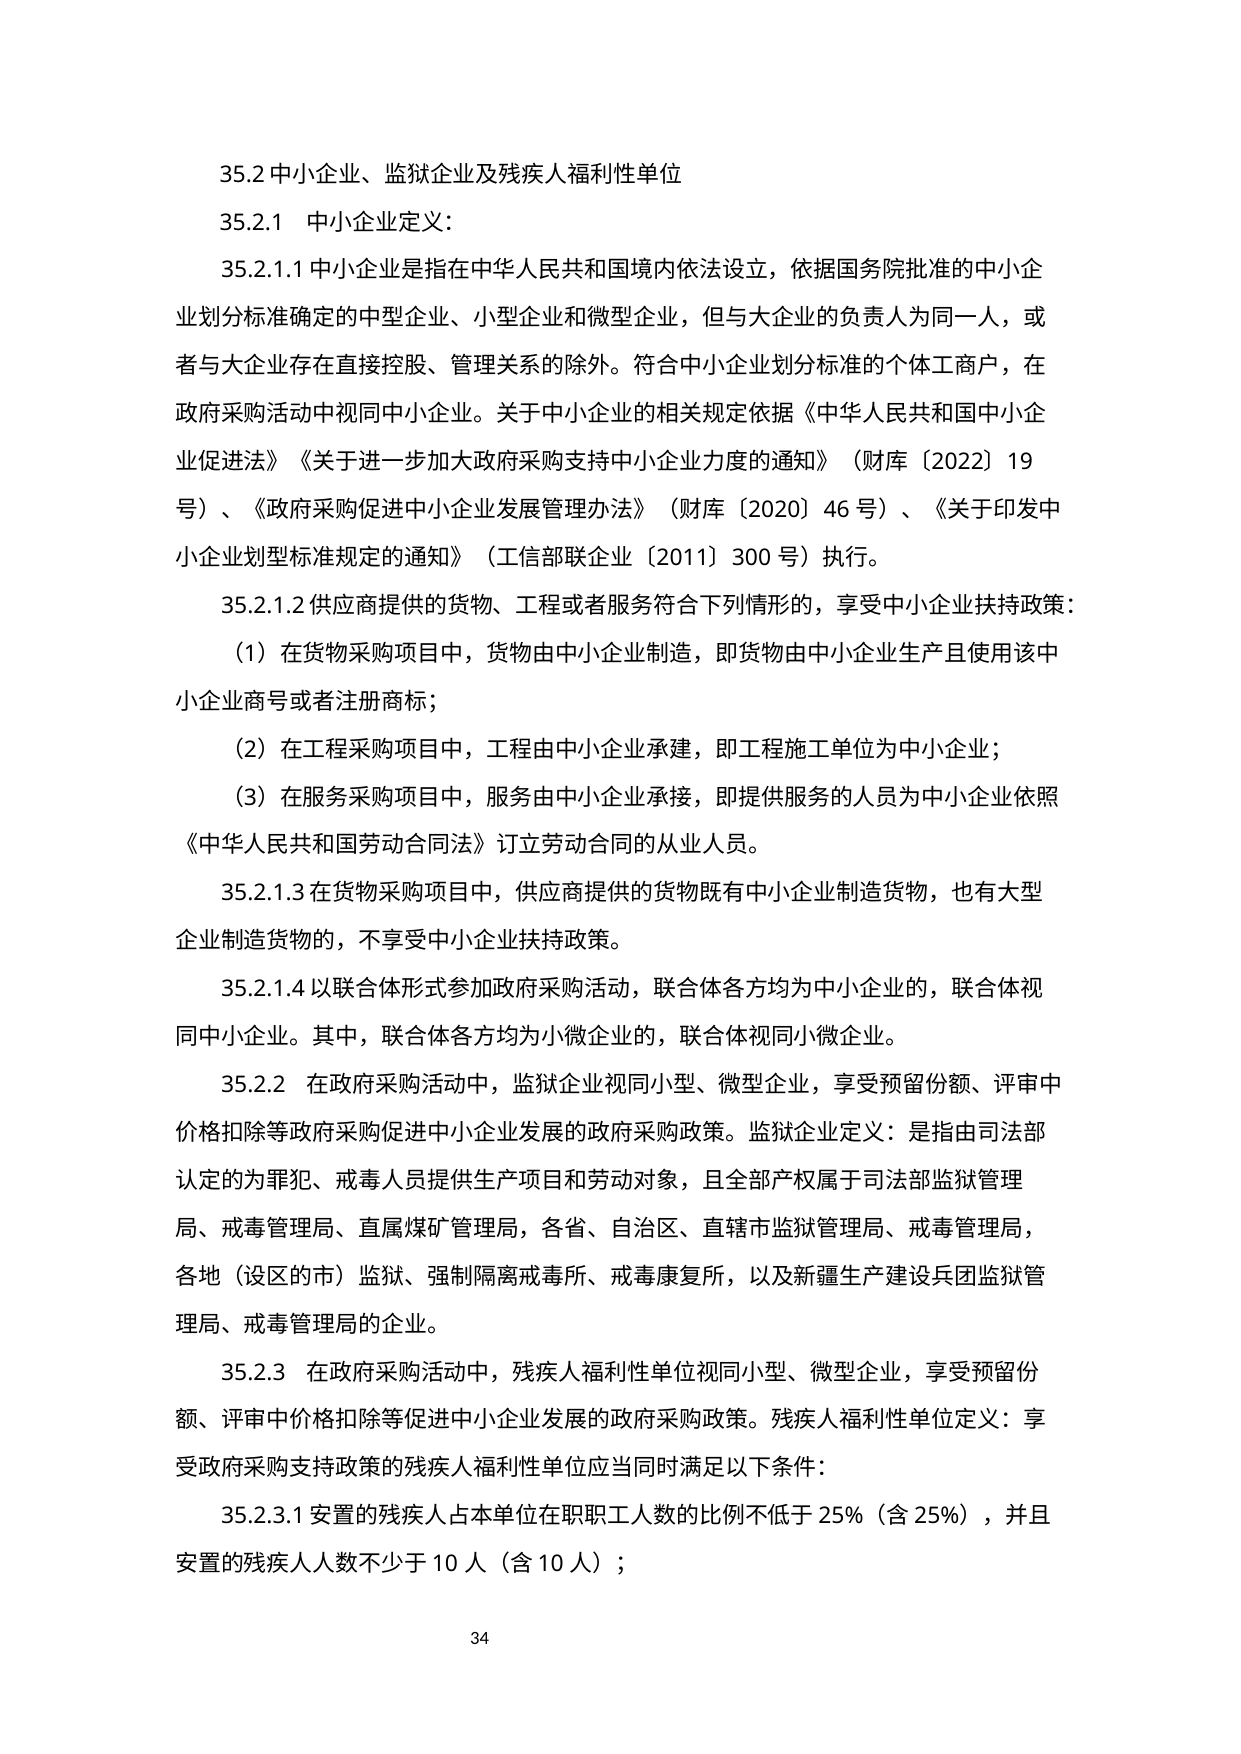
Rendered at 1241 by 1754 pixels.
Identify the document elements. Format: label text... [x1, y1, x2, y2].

text 35.2.1 中小企业定义： [219, 192, 1173, 239]
text 35.2.1.2供应商提供的货物、工程或者服务符合下列情形的，享受中小企业扶持政策： [175, 575, 1173, 623]
text 35.2.1.1中小企业是指在中华人民共和国境内依法设立，依据国务院批准的中小企业划分标准确定的中型企业、小型企业和微型企业，但与大企业的负责人为同一人，或者与大企业存在直接控股、管理关系的除外。符合中小企业划分标准的个体工商户，在政府采购活动中视同中小企业。关于中小企业的相关规定依据《中华人民共和国中小企业促进法》《关于进一步加大政府采购支持中小企业力度的通知》（财库〔2022〕19 号）、《政府采购促进中小企业发展管理办法》（财库〔2020〕46 号）、《关于印发中小企业划型标准规定的通知》（工信部联企业〔2011〕300 号）执行。 [175, 239, 1065, 575]
text 35.2中小企业、监狱企业及残疾人福利性单位 [219, 144, 1173, 192]
text 35.2.1.4以联合体形式参加政府采购活动，联合体各方均为中小企业的，联合体视同中小企业。其中，联合体各方均为小微企业的，联合体视同小微企业。 [175, 958, 1065, 1054]
text 35.2.2 在政府采购活动中，监狱企业视同小型、微型企业，享受预留份额、评审中价格扣除等政府采购促进中小企业发展的政府采购政策。监狱企业定义：是指由司法部认定的为罪犯、戒毒人员提供生产项目和劳动对象，且全部产权属于司法部监狱管理局、戒毒管理局、直属煤矿管理局，各省、自治区、直辖市监狱管理局、戒毒管理局，各地（设区的市）监狱、强制隔离戒毒所、戒毒康复所，以及新疆生产建设兵团监狱管理局、戒毒管理局的企业。 [175, 1054, 1065, 1342]
text （3）在服务采购项目中，服务由中小企业承接，即提供服务的人员为中小企业依照《中华人民共和国劳动合同法》订立劳动合同的从业人员。 [175, 767, 1065, 862]
text （2）在工程采购项目中，工程由中小企业承建，即工程施工单位为中小企业； [175, 719, 1065, 767]
text 35.2.3 在政府采购活动中，残疾人福利性单位视同小型、微型企业，享受预留份额、评审中价格扣除等促进中小企业发展的政府采购政策。残疾人福利性单位定义：享受政府采购支持政策的残疾人福利性单位应当同时满足以下条件： [175, 1342, 1065, 1485]
text （1）在货物采购项目中，货物由中小企业制造，即货物由中小企业生产且使用该中小企业商号或者注册商标； [175, 623, 1065, 719]
text 35.2.3.1安置的残疾人占本单位在职职工人数的比例不低于25%（含25%），并且安置的残疾人人数不少于10 人（含10 人）； [175, 1485, 1065, 1581]
text 35.2.1.3在货物采购项目中，供应商提供的货物既有中小企业制造货物，也有大型企业制造货物的，不享受中小企业扶持政策。 [175, 862, 1065, 958]
